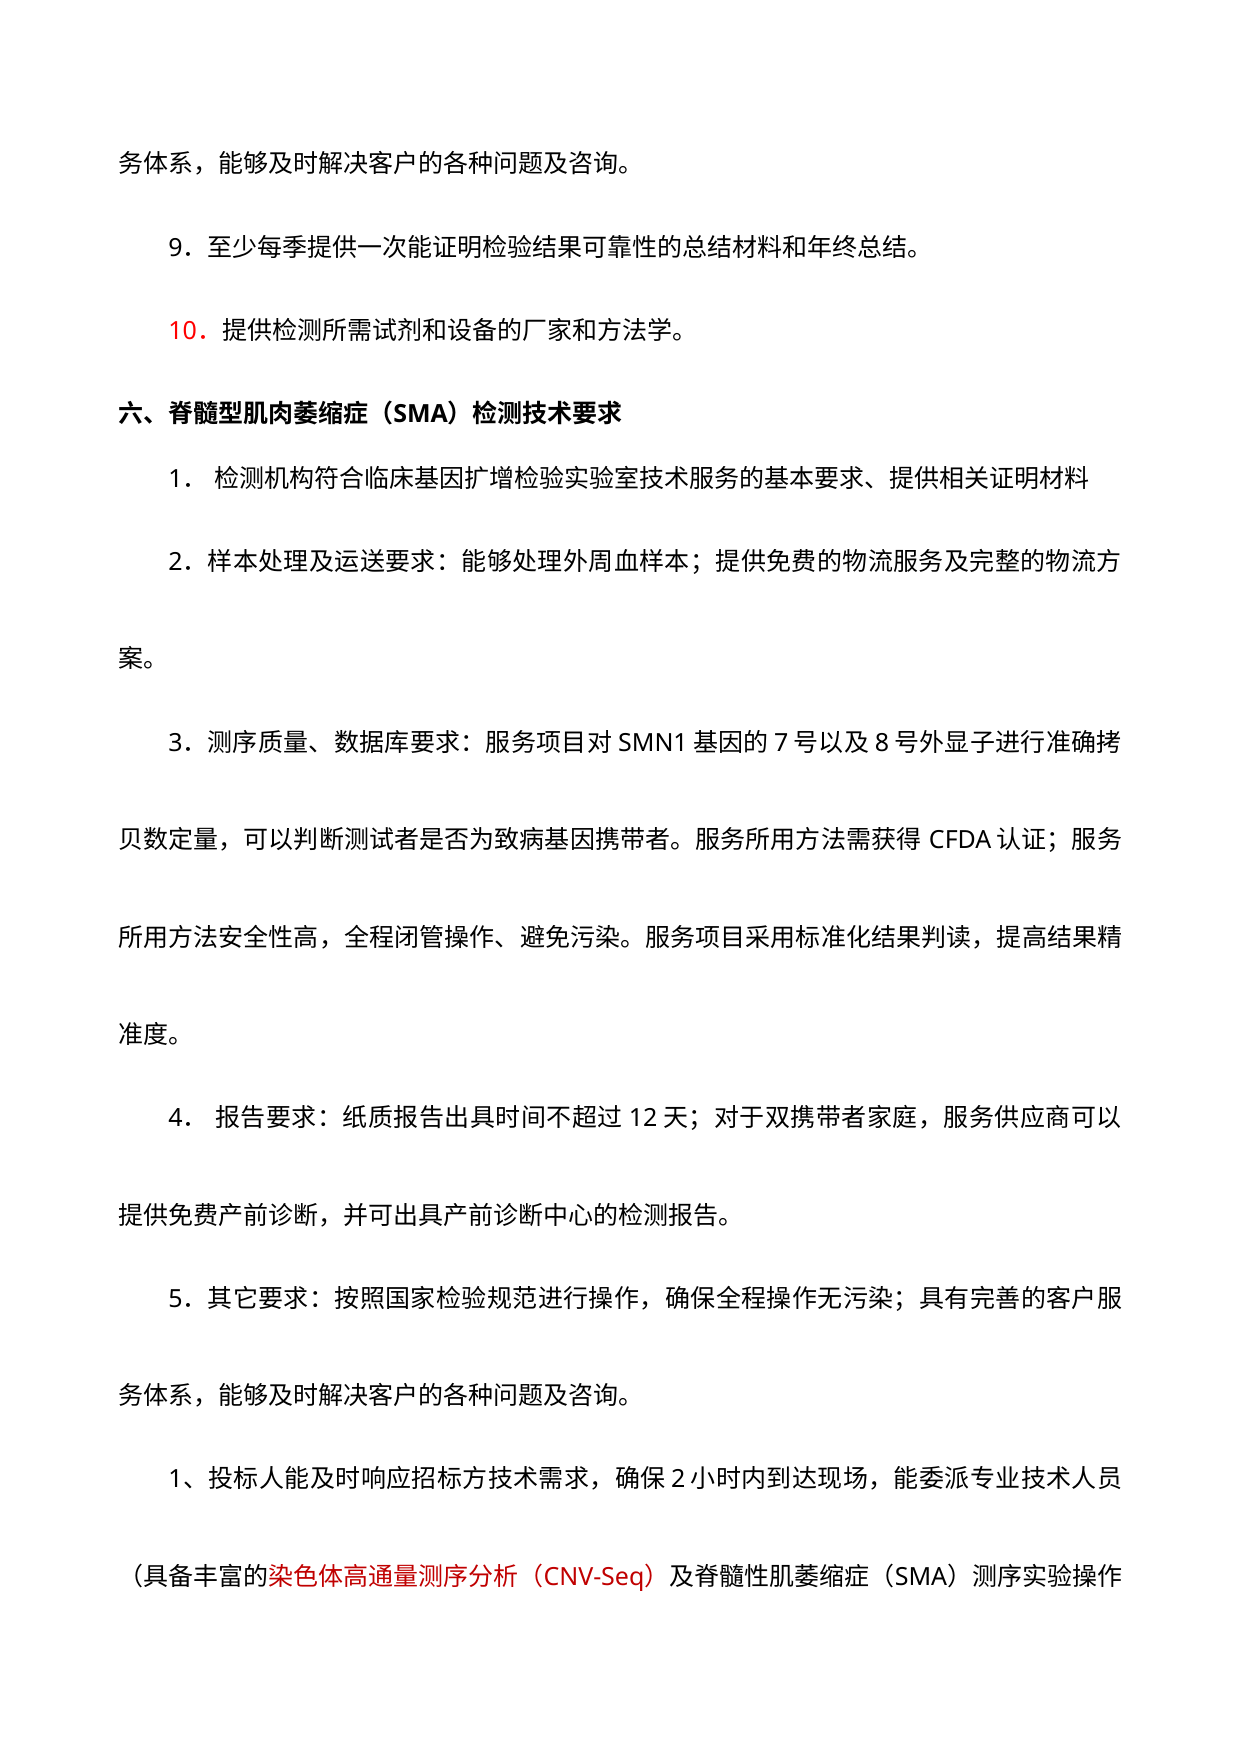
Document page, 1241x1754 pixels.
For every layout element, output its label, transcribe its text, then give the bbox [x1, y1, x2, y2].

list 其它要求：按照国家检验规范进行操作，确保全程操作无污染；具有完善的客户服务体系，能够及时解决客户的各种问题及咨询。 [118, 1264, 1122, 1426]
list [118, 129, 1122, 194]
list 样本处理及运送要求：能够处理外周血样本；提供免费的物流服务及完整的物流方案。 [118, 527, 1122, 689]
list 测序质量、数据库要求：服务项目对SMN1基因的7号以及8号外显子进行准确拷贝数定量，可以判断测试者是否为致病基因携带者。服务所用方法需获得CFDA认证；服务所用方法安全性高，全程闭管操作、避免污染。服务项目采用标准化结果判读，提高结果精准度。 [118, 708, 1122, 1065]
list 检测机构符合临床基因扩增检验实验室技术服务的基本要求、提供相关证明材料 [118, 444, 1122, 509]
list 至少每季提供一次能证明检验结果可靠性的总结材料和年终总结。 [118, 213, 1122, 278]
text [118, 1444, 1122, 1607]
list 脊髓型肌肉萎缩症（SMA）检测技术要求 [118, 379, 1122, 444]
list 报告要求：纸质报告出具时间不超过12天；对于双携带者家庭，服务供应商可以提供免费产前诊断，并可出具产前诊断中心的检测报告。 [118, 1083, 1122, 1246]
list 提供检测所需试剂和设备的厂家和方法学。 [118, 296, 1122, 361]
